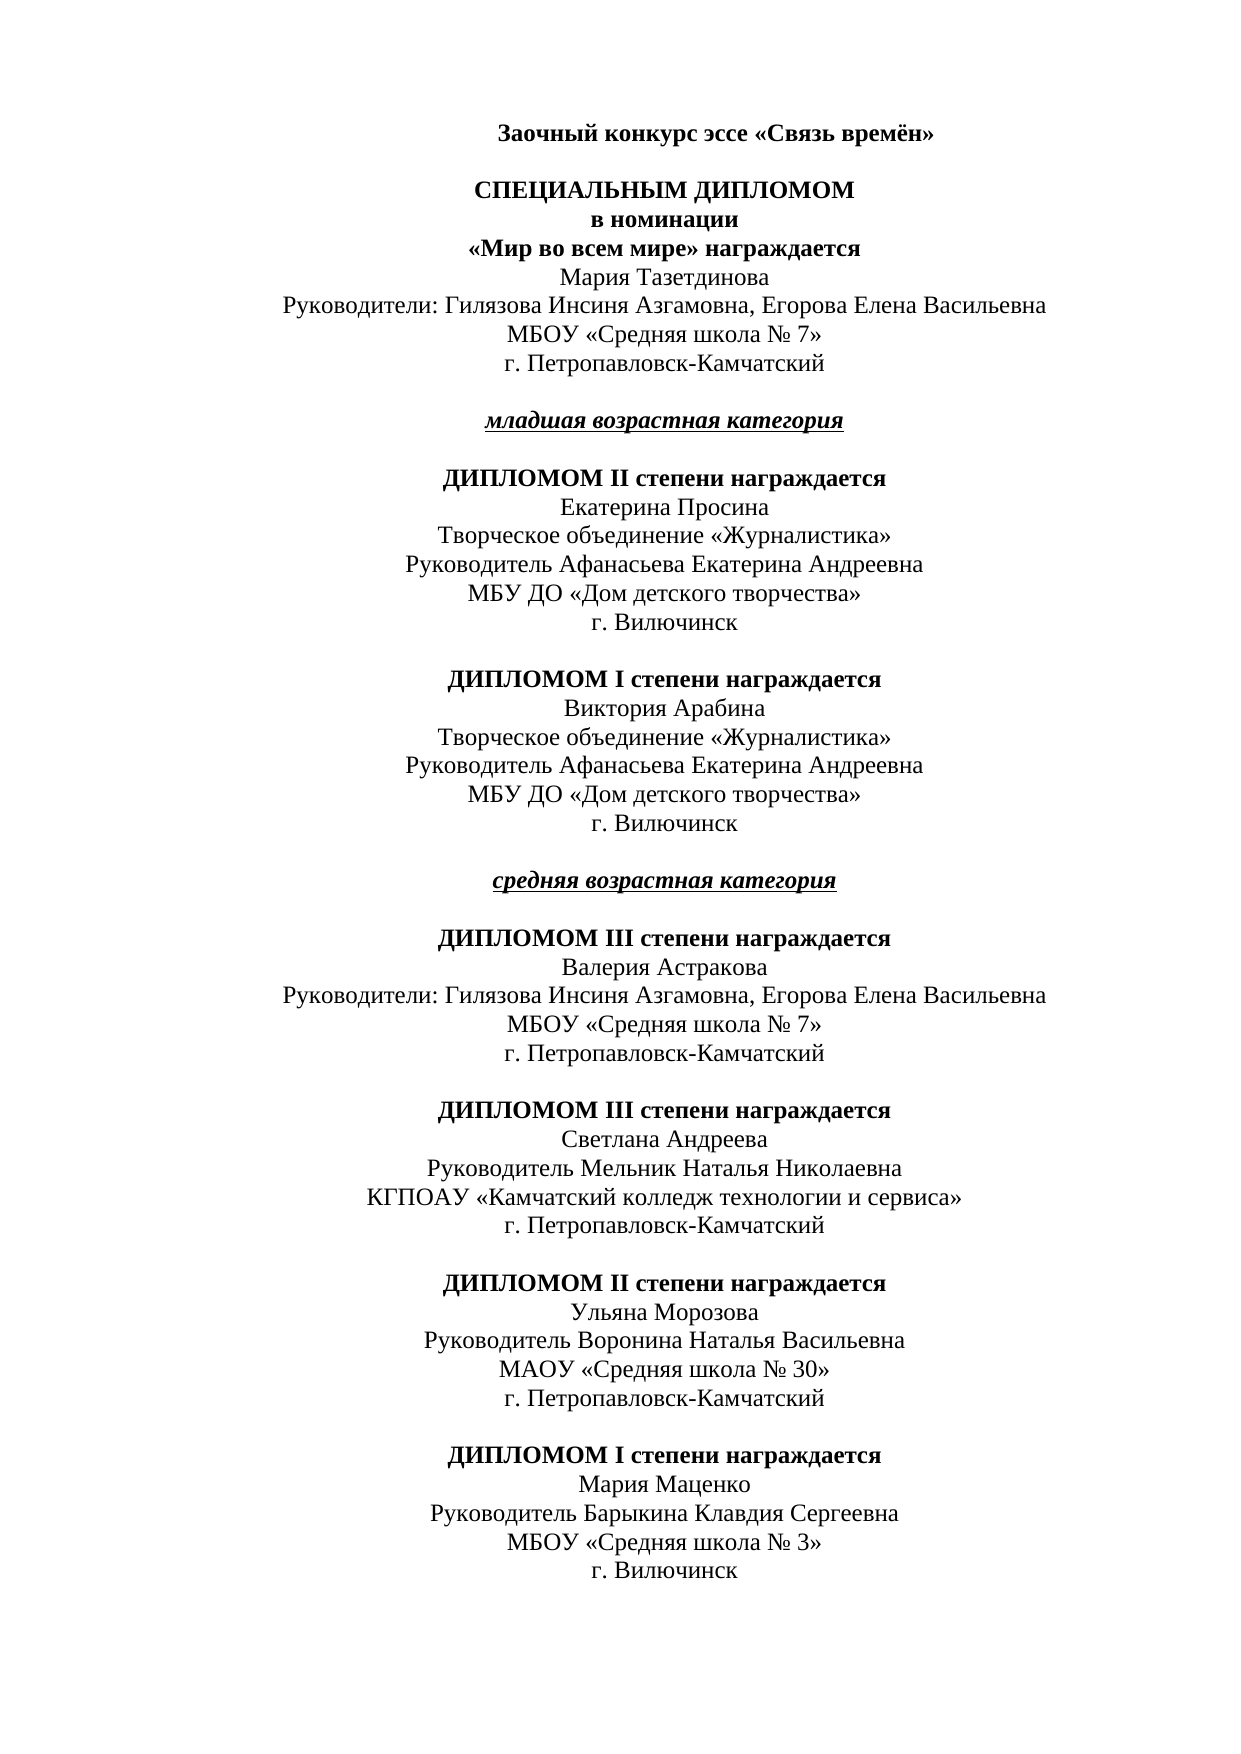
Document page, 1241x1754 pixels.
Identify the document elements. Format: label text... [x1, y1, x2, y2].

text Руководители: Гилязова Инсиня Азгамовна, Егорова Елена Васильевна [177, 291, 1152, 319]
text Заочный конкурс эссе «Связь времён» [177, 118, 1152, 147]
text СПЕЦИАЛЬНЫМ ДИПЛОМОМ [177, 176, 1152, 204]
text г. Вилючинск [177, 607, 1152, 636]
text Ульяна Морозова [177, 1297, 1152, 1326]
text Екатерина Просина [177, 492, 1152, 521]
text ДИПЛОМОМ I степени награждается [177, 1441, 1152, 1469]
text средняя возрастная категория [177, 866, 1152, 894]
text МБУ ДО «Дом детского творчества» [177, 779, 1152, 808]
text Светлана Андреева [177, 1124, 1152, 1153]
text МБОУ «Средняя школа № 7» [177, 319, 1152, 348]
text Руководитель Барыкина Клавдия Сергеевна [177, 1498, 1152, 1527]
text Творческое объединение «Журналистика» [177, 521, 1152, 549]
text Мария Тазетдинова [177, 262, 1152, 291]
text г. Вилючинск [177, 1556, 1152, 1584]
text Руководитель Афанасьева Екатерина Андреевна [177, 549, 1152, 578]
text г. Петропавловск-Камчатский [177, 1211, 1152, 1239]
text КГПОАУ «Камчатский колледж технологии и сервиса» [177, 1182, 1152, 1211]
text младшая возрастная категория [177, 406, 1152, 434]
text Руководители: Гилязова Инсиня Азгамовна, Егорова Елена Васильевна [177, 981, 1152, 1009]
text Валерия Астракова [177, 952, 1152, 981]
text МБУ ДО «Дом детского творчества» [177, 578, 1152, 607]
text ДИПЛОМОМ I степени награждается [177, 664, 1152, 693]
text Мария Маценко [177, 1469, 1152, 1498]
text г. Петропавловск-Камчатский [177, 1383, 1152, 1412]
text МБОУ «Средняя школа № 3» [177, 1527, 1152, 1556]
text ДИПЛОМОМ II степени награждается [177, 463, 1152, 492]
text г. Петропавловск-Камчатский [177, 1038, 1152, 1067]
text «Мир во всем мире» награждается [177, 233, 1152, 262]
text Руководитель Воронина Наталья Васильевна [177, 1326, 1152, 1354]
text ДИПЛОМОМ III степени награждается [177, 923, 1152, 952]
text ДИПЛОМОМ III степени награждается [177, 1096, 1152, 1124]
text в номинации [177, 204, 1152, 233]
text Руководитель Афанасьева Екатерина Андреевна [177, 751, 1152, 779]
text г. Вилючинск [177, 808, 1152, 837]
text Руководитель Мельник Наталья Николаевна [177, 1153, 1152, 1182]
text г. Петропавловск-Камчатский [177, 348, 1152, 377]
text Виктория Арабина [177, 693, 1152, 722]
text МБОУ «Средняя школа № 7» [177, 1009, 1152, 1038]
text МАОУ «Средняя школа № 30» [177, 1354, 1152, 1383]
text ДИПЛОМОМ II степени награждается [177, 1268, 1152, 1297]
text Творческое объединение «Журналистика» [177, 722, 1152, 751]
